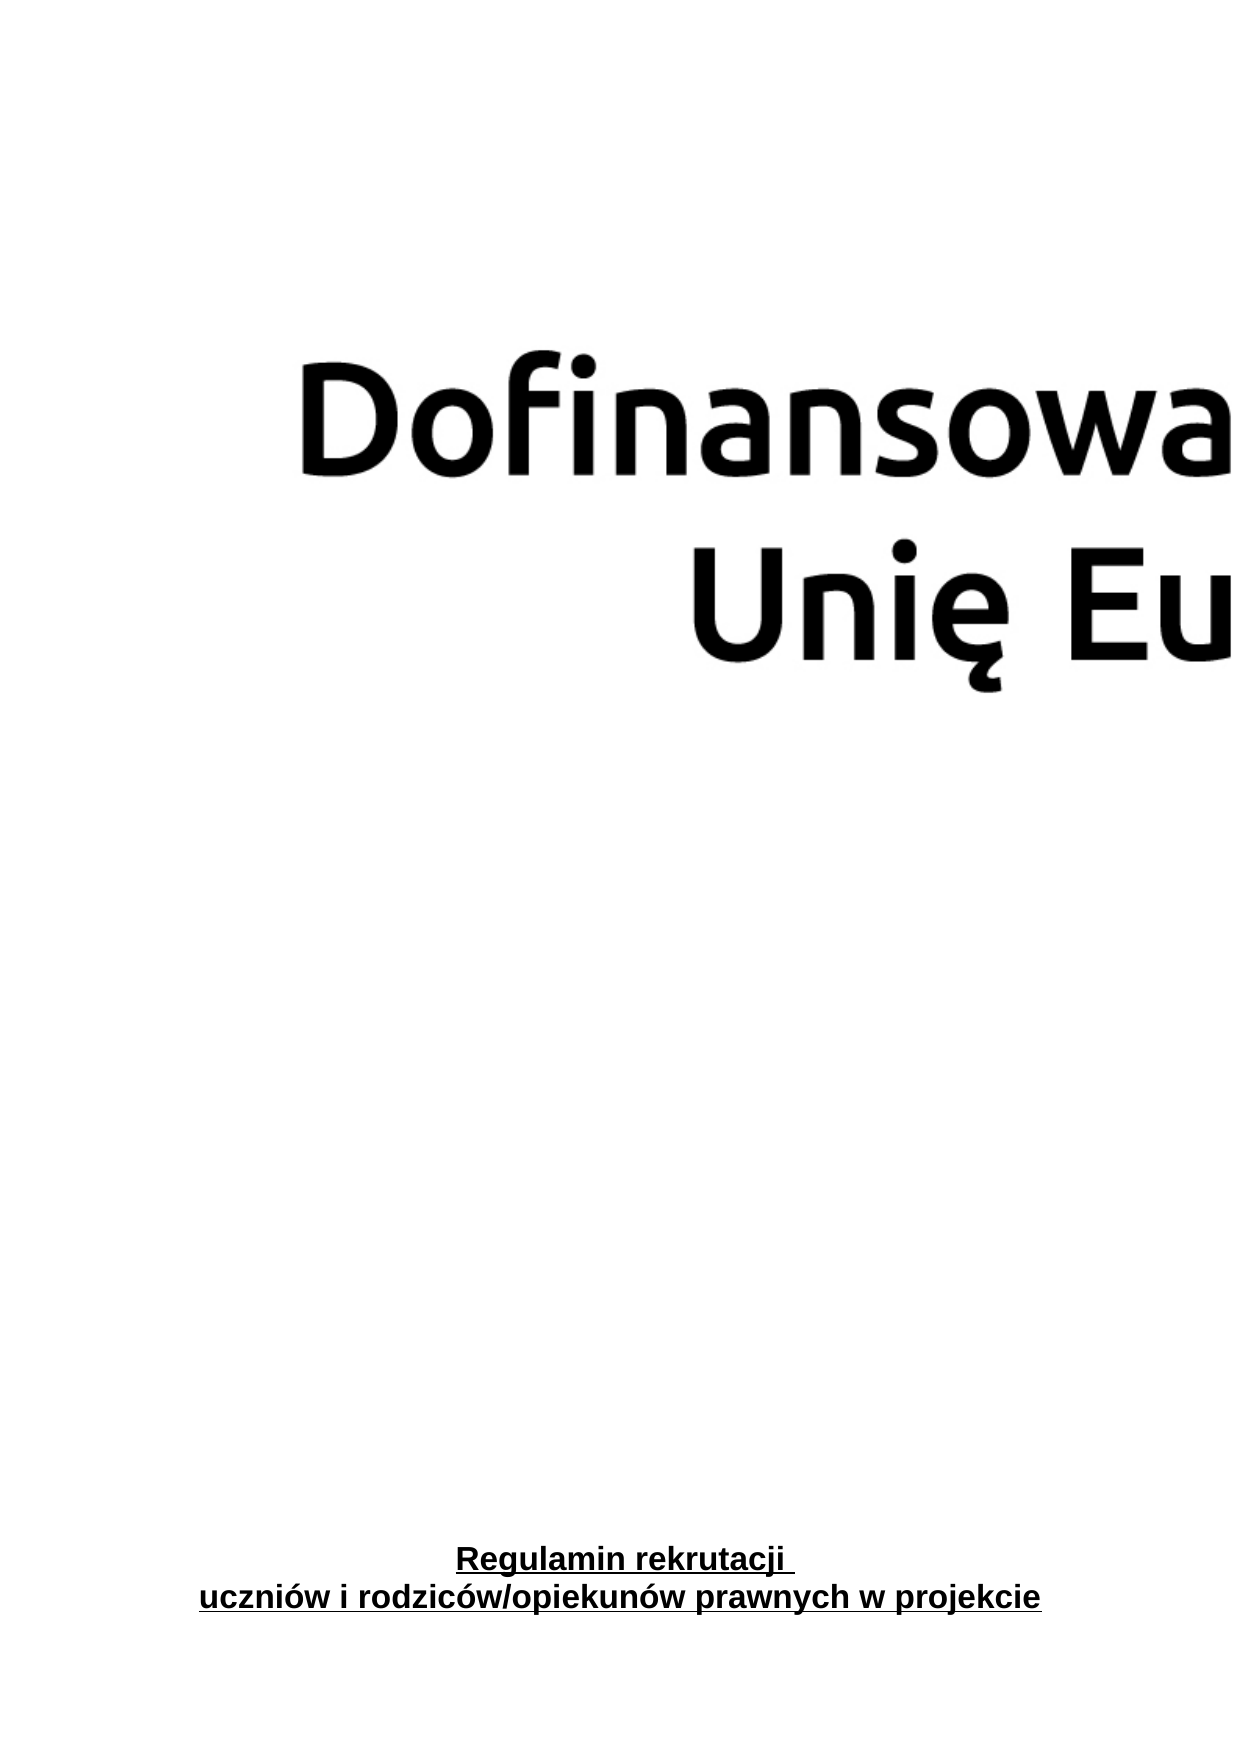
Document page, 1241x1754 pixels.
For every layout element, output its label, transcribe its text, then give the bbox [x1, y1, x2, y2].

text Regulamin rekrutacji [118, 1539, 1122, 1577]
text uczniów i rodziców/opiekunów prawnych w projekcie [118, 1577, 1122, 1616]
picture [118, 58, 1241, 984]
